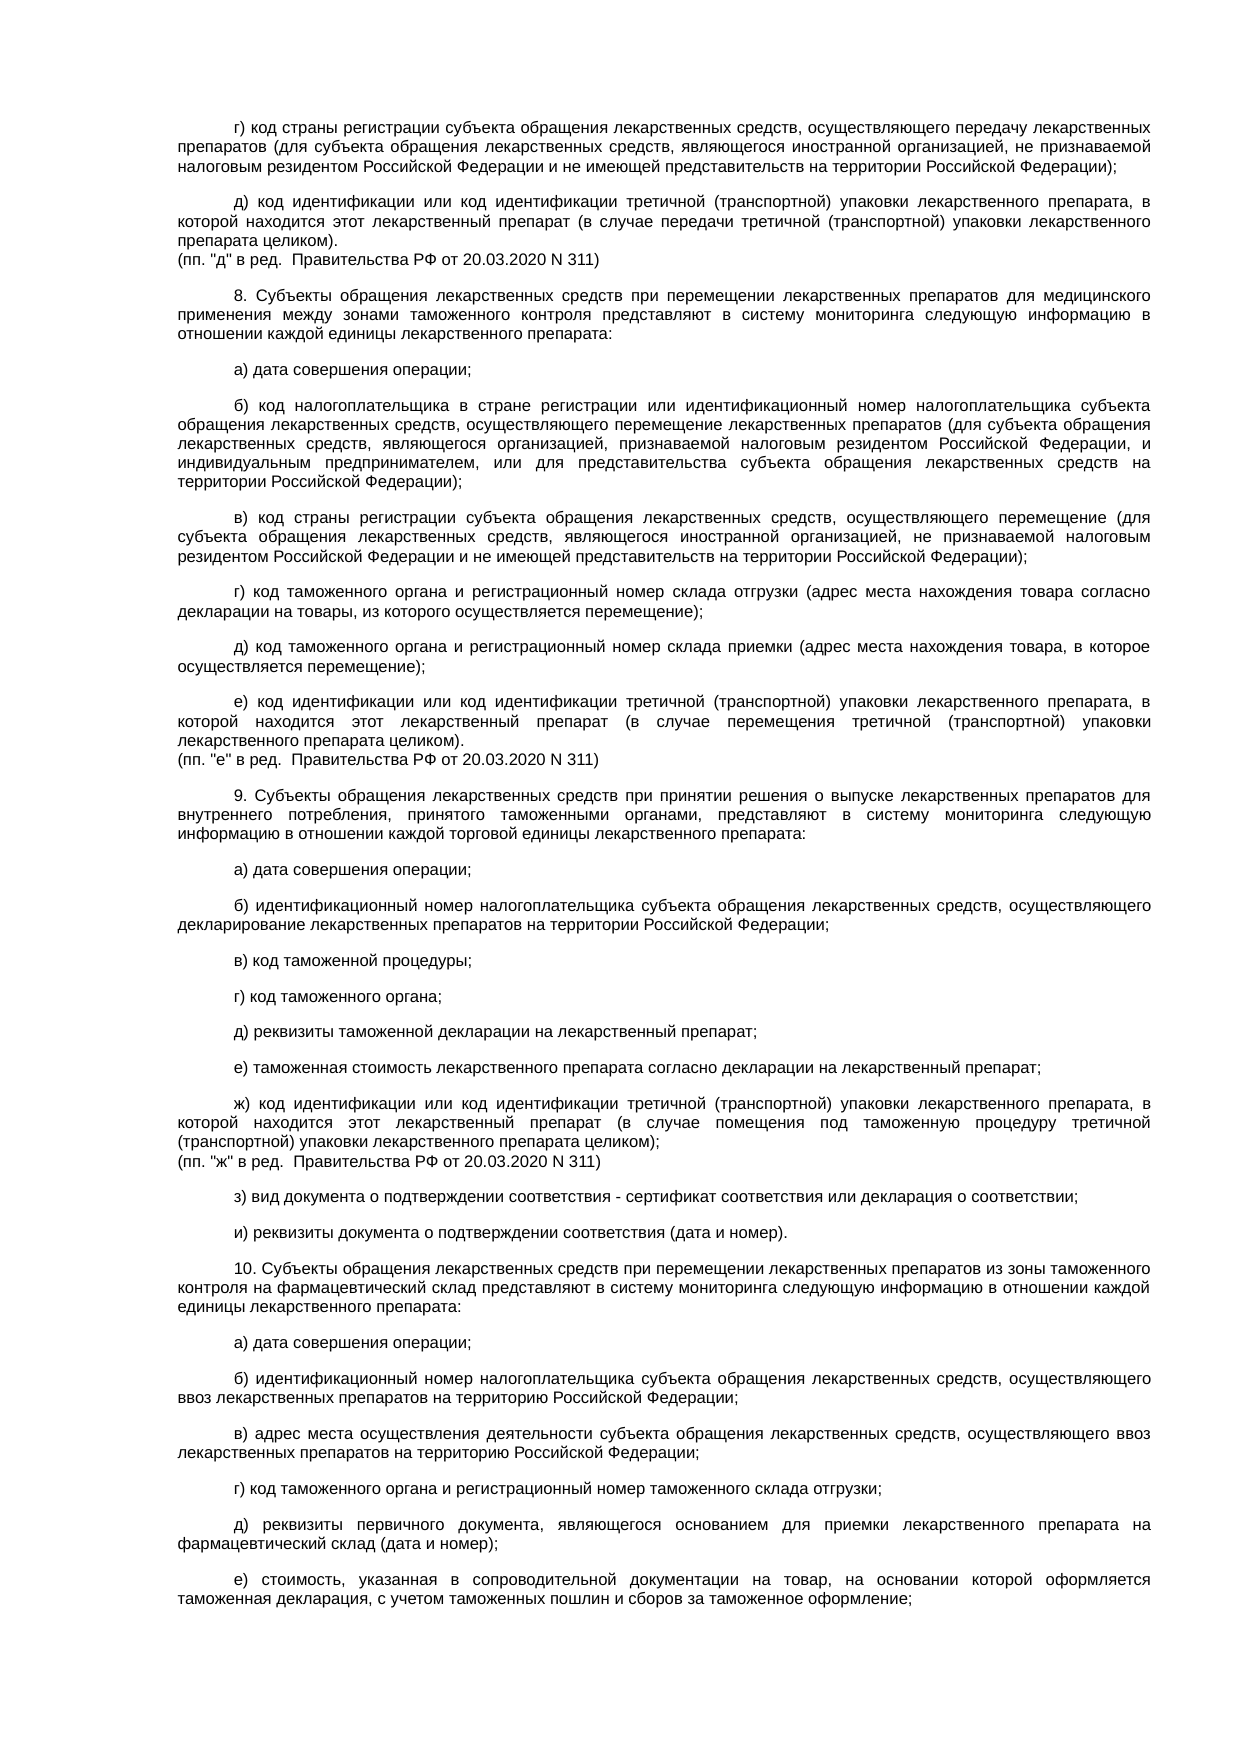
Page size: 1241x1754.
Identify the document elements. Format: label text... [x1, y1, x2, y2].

text б) идентификационный номер налогоплательщика субъекта обращения лекарственных средств, осуществляющего ввоз лекарственных препаратов на территорию Российской Федерации; [177, 1369, 1152, 1407]
text з) вид документа о подтверждении соответствия - сертификат соответствия или декларация о соответствии; [177, 1187, 1152, 1206]
text а) дата совершения операции; [177, 360, 1152, 379]
text (пп. "д" в ред. Правительства РФ от 20.03.2020 N 311) [177, 250, 1152, 269]
text г) код таможенного органа и регистрационный номер таможенного склада отгрузки; [177, 1479, 1152, 1498]
text б) идентификационный номер налогоплательщика субъекта обращения лекарственных средств, осуществляющего декларирование лекарственных препаратов на территории Российской Федерации; [177, 896, 1152, 934]
text д) реквизиты первичного документа, являющегося основанием для приемки лекарственного препарата на фармацевтический склад (дата и номер); [177, 1515, 1152, 1553]
text г) код страны регистрации субъекта обращения лекарственных средств, осуществляющего передачу лекарственных препаратов (для субъекта обращения лекарственных средств, являющегося иностранной организацией, не признаваемой налоговым резидентом Российской Федерации и не имеющей представительств на территории Российской Федерации); [177, 118, 1152, 176]
text 9. Субъекты обращения лекарственных средств при принятии решения о выпуске лекарственных препаратов для внутреннего потребления, принятого таможенными органами, представляют в систему мониторинга следующую информацию в отношении каждой торговой единицы лекарственного препарата: [177, 786, 1152, 843]
text в) код страны регистрации субъекта обращения лекарственных средств, осуществляющего перемещение (для субъекта обращения лекарственных средств, являющегося иностранной организацией, не признаваемой налоговым резидентом Российской Федерации и не имеющей представительств на территории Российской Федерации); [177, 508, 1152, 566]
text (пп. "ж" в ред. Правительства РФ от 20.03.2020 N 311) [177, 1151, 1152, 1171]
text е) стоимость, указанная в сопроводительной документации на товар, на основании которой оформляется таможенная декларация, с учетом таможенных пошлин и сборов за таможенное оформление; [177, 1570, 1152, 1608]
text г) код таможенного органа; [177, 986, 1152, 1006]
text в) код таможенной процедуры; [177, 951, 1152, 970]
text 10. Субъекты обращения лекарственных средств при перемещении лекарственных препаратов из зоны таможенного контроля на фармацевтический склад представляют в систему мониторинга следующую информацию в отношении каждой единицы лекарственного препарата: [177, 1259, 1152, 1316]
text в) адрес места осуществления деятельности субъекта обращения лекарственных средств, осуществляющего ввоз лекарственных препаратов на территорию Российской Федерации; [177, 1424, 1152, 1462]
text д) код таможенного органа и регистрационный номер склада приемки (адрес места нахождения товара, в которое осуществляется перемещение); [177, 637, 1152, 676]
text е) таможенная стоимость лекарственного препарата согласно декларации на лекарственный препарат; [177, 1058, 1152, 1077]
text и) реквизиты документа о подтверждении соответствия (дата и номер). [177, 1223, 1152, 1242]
text а) дата совершения операции; [177, 1333, 1152, 1352]
text а) дата совершения операции; [177, 860, 1152, 879]
text 8. Субъекты обращения лекарственных средств при перемещении лекарственных препаратов для медицинского применения между зонами таможенного контроля представляют в систему мониторинга следующую информацию в отношении каждой единицы лекарственного препарата: [177, 286, 1152, 343]
text е) код идентификации или код идентификации третичной (транспортной) упаковки лекарственного препарата, в которой находится этот лекарственный препарат (в случае перемещения третичной (транспортной) упаковки лекарственного препарата целиком). [177, 692, 1152, 750]
text д) реквизиты таможенной декларации на лекарственный препарат; [177, 1022, 1152, 1041]
text ж) код идентификации или код идентификации третичной (транспортной) упаковки лекарственного препарата, в которой находится этот лекарственный препарат (в случае помещения под таможенную процедуру третичной (транспортной) упаковки лекарственного препарата целиком); [177, 1094, 1152, 1151]
text г) код таможенного органа и регистрационный номер склада отгрузки (адрес места нахождения товара согласно декларации на товары, из которого осуществляется перемещение); [177, 582, 1152, 621]
text (пп. "е" в ред. Правительства РФ от 20.03.2020 N 311) [177, 750, 1152, 769]
text б) код налогоплательщика в стране регистрации или идентификационный номер налогоплательщика субъекта обращения лекарственных средств, осуществляющего перемещение лекарственных препаратов (для субъекта обращения лекарственных средств, являющегося организацией, признаваемой налоговым резидентом Российской Федерации, и индивидуальным предпринимателем, или для представительства субъекта обращения лекарственных средств на территории Российской Федерации); [177, 396, 1152, 491]
text д) код идентификации или код идентификации третичной (транспортной) упаковки лекарственного препарата, в которой находится этот лекарственный препарат (в случае передачи третичной (транспортной) упаковки лекарственного препарата целиком). [177, 192, 1152, 250]
